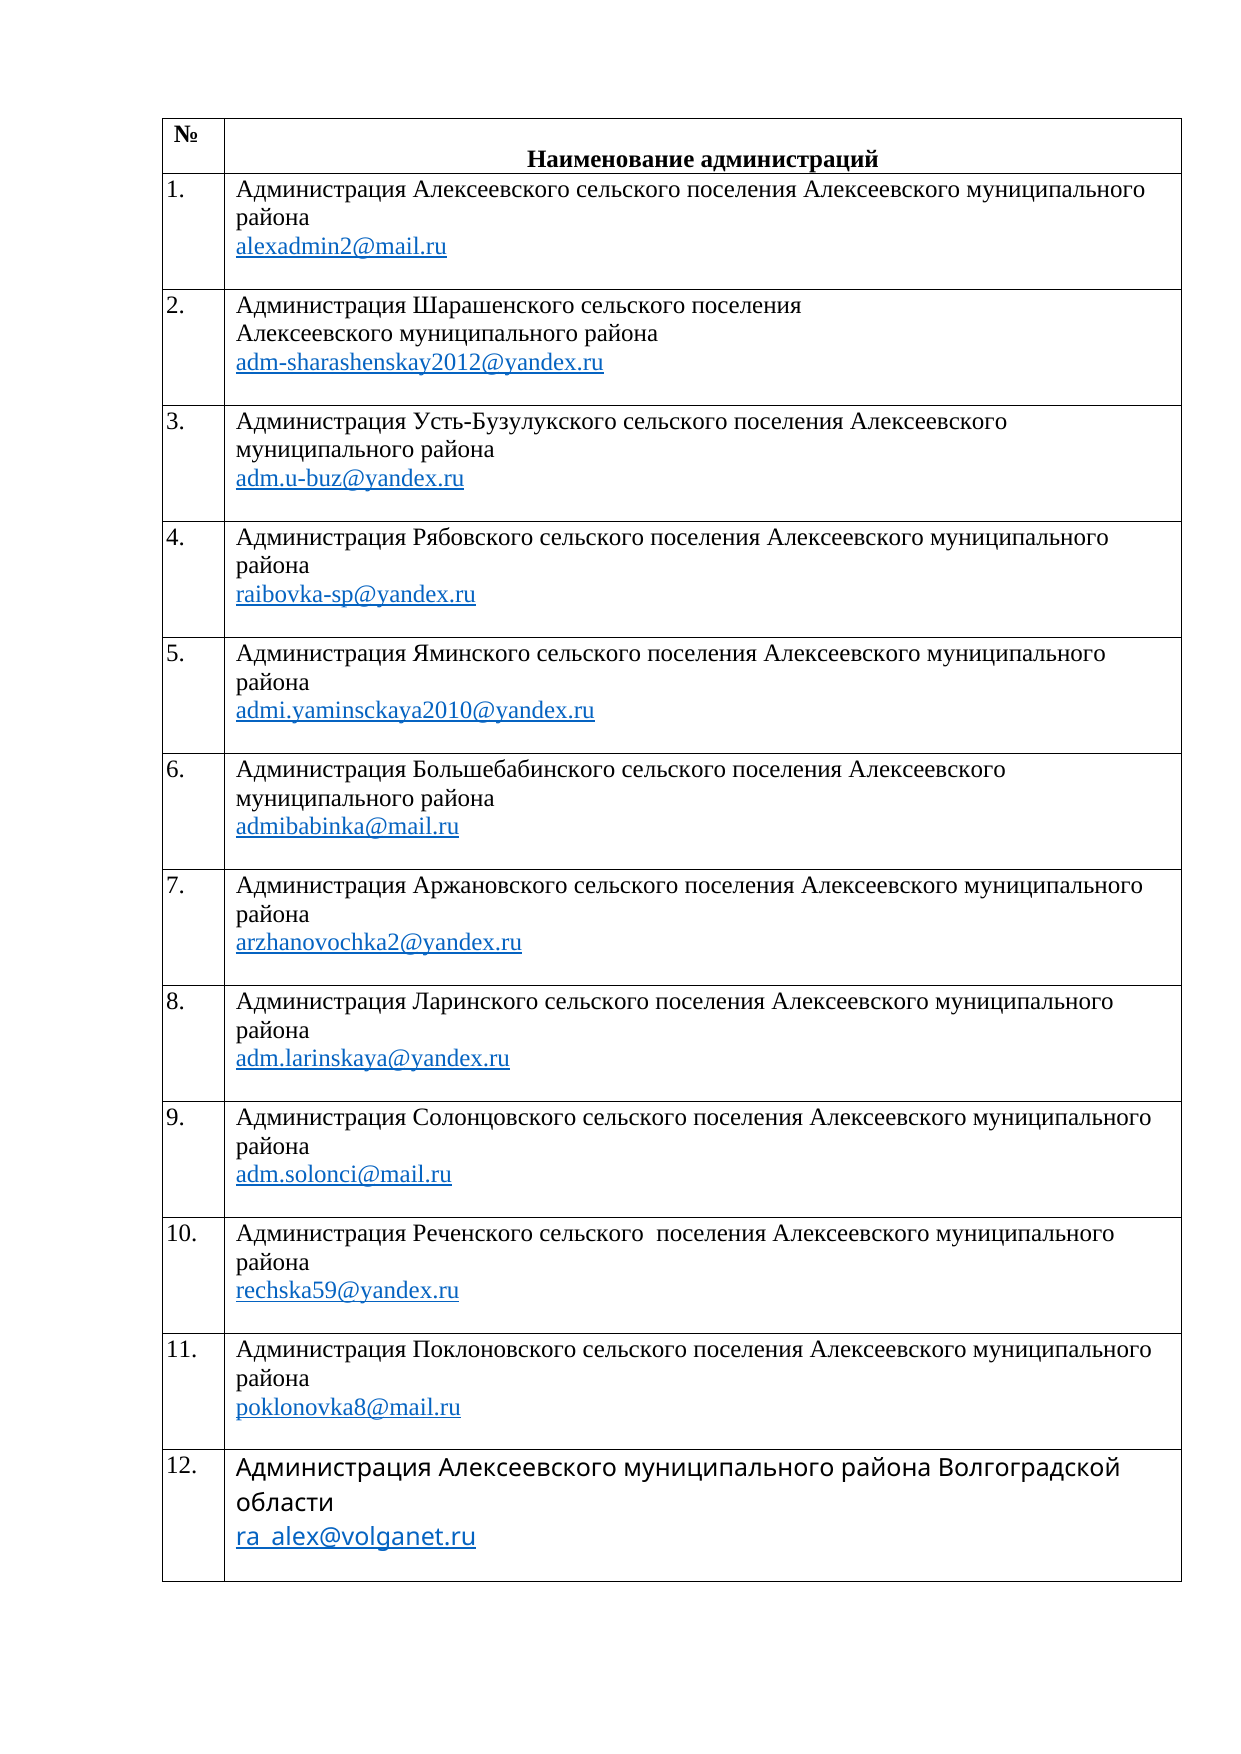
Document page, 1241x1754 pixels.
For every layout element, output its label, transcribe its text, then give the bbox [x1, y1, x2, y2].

table_cell Администрация Рябовского сельского поселения Алексеевского муниципального района raibovka-sp@yandex.ru [225, 522, 1181, 637]
table_cell Администрация Солонцовского сельского поселения Алексеевского муниципального района adm.solonci@mail.ru [225, 1102, 1181, 1217]
table_cell [163, 1218, 224, 1333]
table_header Наименование администраций [225, 119, 1181, 173]
table_cell Администрация Шарашенского сельского поселения Алексеевского муниципального района adm-sharashenskay2012@yandex.ru [225, 290, 1181, 405]
table_cell [163, 290, 224, 405]
table_cell [163, 1450, 224, 1581]
table_cell [163, 754, 224, 869]
table_cell [163, 174, 224, 289]
table_cell Администрация Большебабинского сельского поселения Алексеевского муниципального района admibabinka@mail.ru [225, 754, 1181, 869]
table_cell [163, 406, 224, 521]
table_cell Администрация Поклоновского сельского поселения Алексеевского муниципального района poklonovka8@mail.ru [225, 1334, 1181, 1449]
table_cell Администрация Ларинского сельского поселения Алексеевского муниципального района adm.larinskaya@yandex.ru [225, 986, 1181, 1101]
table_cell [163, 1334, 224, 1449]
table_cell [163, 638, 224, 753]
table_cell Администрация Алексеевского сельского поселения Алексеевского муниципального района alexadmin2@mail.ru [225, 174, 1181, 289]
table_cell [163, 1102, 224, 1217]
table_cell Администрация Аржановского сельского поселения Алексеевского муниципального района arzhanovochka2@yandex.ru [225, 870, 1181, 985]
table_cell Администрация Усть-Бузулукского сельского поселения Алексеевского муниципального района adm.u-buz@yandex.ru [225, 406, 1181, 521]
table_cell Администрация Реченского сельского поселения Алексеевского муниципального района rechska59@yandex.ru [225, 1218, 1181, 1333]
table_cell [163, 522, 224, 637]
table_cell [163, 870, 224, 985]
table_header № [163, 119, 224, 173]
table_cell Администрация Яминского сельского поселения Алексеевского муниципального района admi.yaminsckaya2010@yandex.ru [225, 638, 1181, 753]
table_cell Администрация Алексеевского муниципального района Волгоградской области ra_alex@volganet.ru [225, 1450, 1181, 1581]
table_cell [163, 986, 224, 1101]
